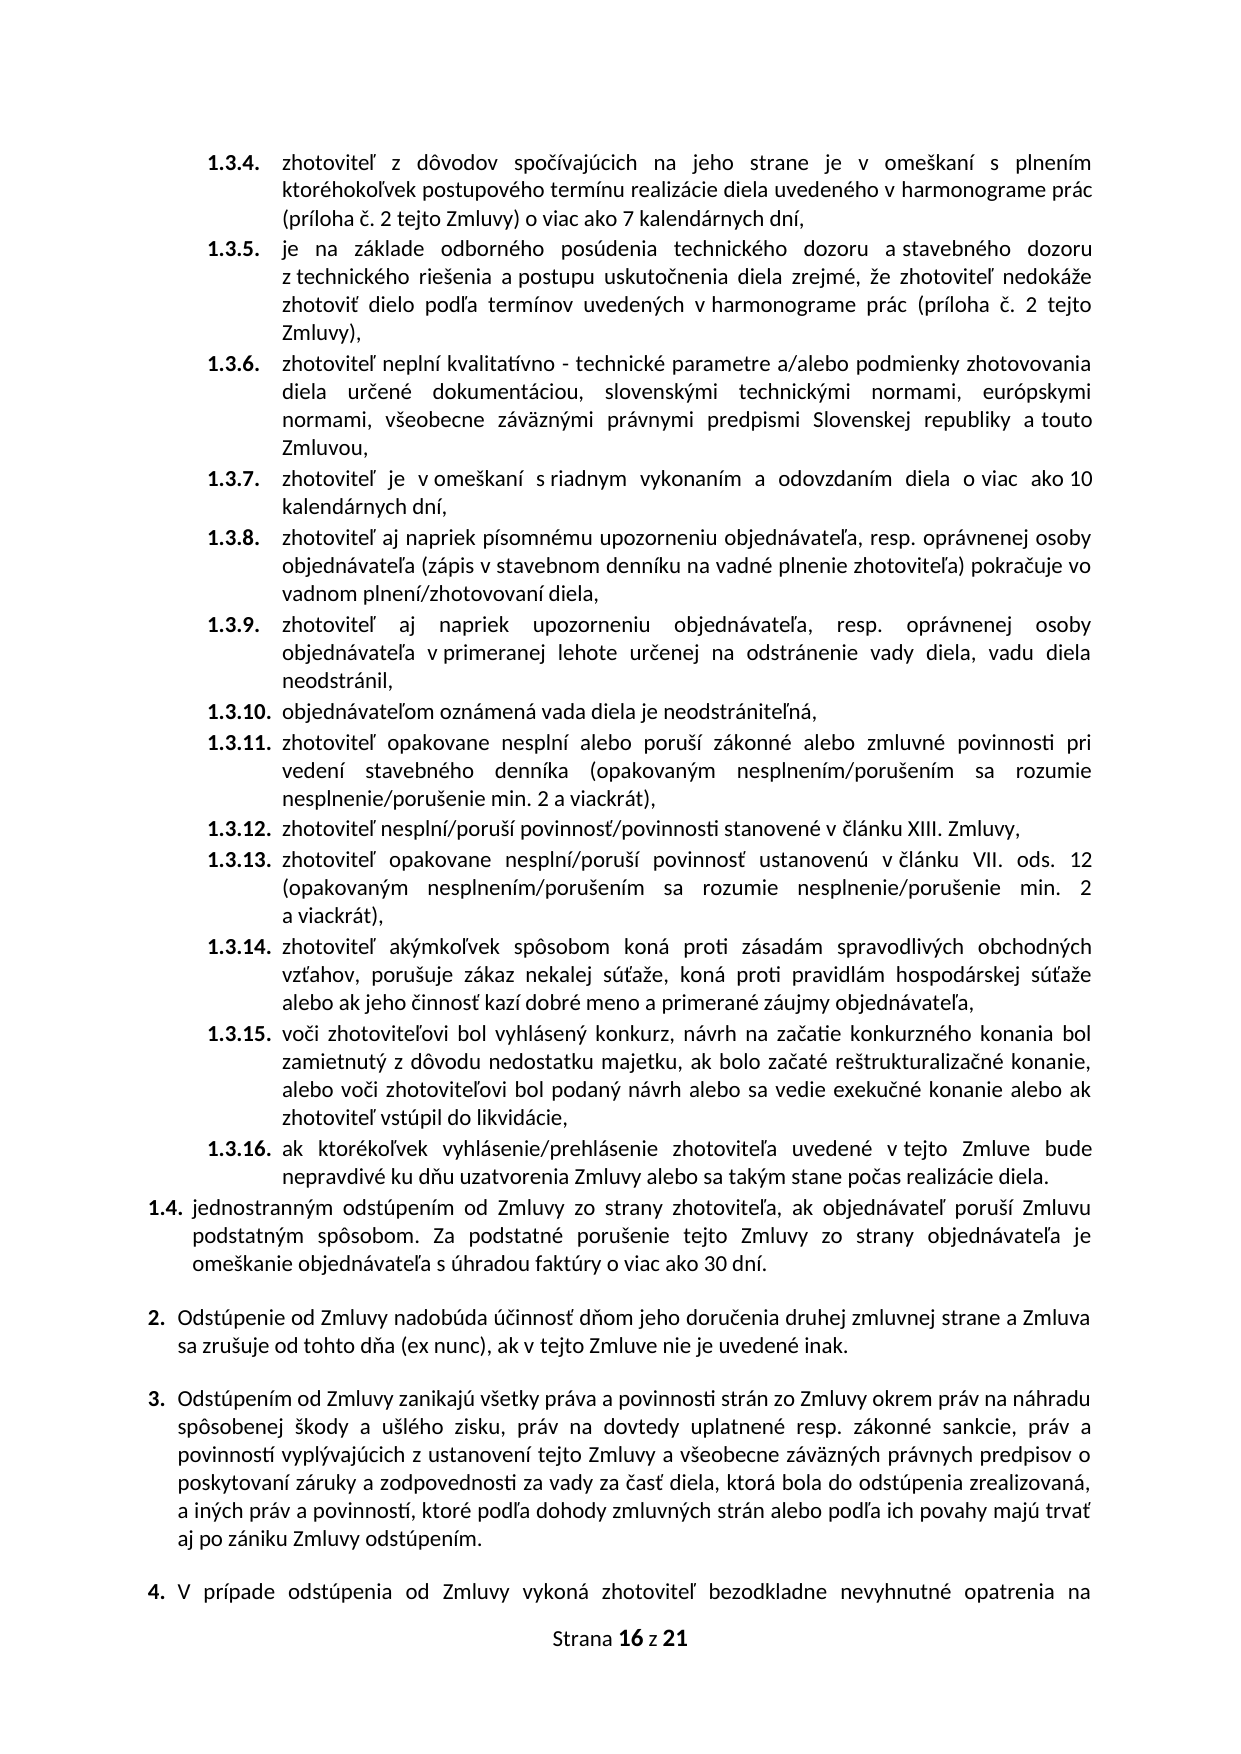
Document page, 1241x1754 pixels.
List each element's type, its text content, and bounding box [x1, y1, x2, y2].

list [148, 1577, 1093, 1606]
list ak ktorékoľvek vyhlásenie/prehlásenie zhotoviteľa uvedené v tejto Zmluve bude nepravdivé ku dňu uzatvorenia Zmluvy alebo sa takým stane počas realizácie diela. [207, 1134, 1093, 1190]
list zhotoviteľ aj napriek upozorneniu objednávateľa, resp. oprávnenej osoby objednávateľa v primeranej lehote určenej na odstránenie vady diela, vadu diela neodstránil, [207, 610, 1093, 694]
list zhotoviteľ akýmkoľvek spôsobom koná proti zásadám spravodlivých obchodných vzťahov, porušuje zákaz nekalej súťaže, koná proti pravidlám hospodárskej súťaže alebo ak jeho činnosť kazí dobré meno a primerané záujmy objednávateľa, [207, 932, 1093, 1016]
list zhotoviteľ nesplní/poruší povinnosť/povinnosti stanovené v článku XIII. Zmluvy, [207, 814, 1093, 843]
list voči zhotoviteľovi bol vyhlásený konkurz, návrh na začatie konkurzného konania bol zamietnutý z dôvodu nedostatku majetku, ak bolo začaté reštrukturalizačné konanie, alebo voči zhotoviteľovi bol podaný návrh alebo sa vedie exekučné konanie alebo ak zhotoviteľ vstúpil do likvidácie, [207, 1019, 1093, 1131]
list zhotoviteľ neplní kvalitatívno - technické parametre a/alebo podmienky zhotovovania diela určené dokumentáciou, slovenskými technickými normami, európskymi normami, všeobecne záväznými právnymi predpismi Slovenskej republiky a touto Zmluvou, [207, 349, 1093, 461]
list jednostranným odstúpením od Zmluvy zo strany zhotoviteľa, ak objednávateľ poruší Zmluvu podstatným spôsobom. Za podstatné porušenie tejto Zmluvy zo strany objednávateľa je omeškanie objednávateľa s úhradou faktúry o viac ako 30 dní. [148, 1193, 1093, 1277]
list je na základe odborného posúdenia technického dozoru a stavebného dozoru z technického riešenia a postupu uskutočnenia diela zrejmé, že zhotoviteľ nedokáže zhotoviť dielo podľa termínov uvedených v harmonograme prác (príloha č. 2 tejto Zmluvy), [207, 234, 1093, 347]
list zhotoviteľ je v omeškaní s riadnym vykonaním a odovzdaním diela o viac ako 10 kalendárnych dní, [207, 464, 1093, 520]
list zhotoviteľ opakovane nesplní alebo poruší zákonné alebo zmluvné povinnosti pri vedení stavebného denníka (opakovaným nesplnením/porušením sa rozumie nesplnenie/porušenie min. 2 a viackrát), [207, 728, 1093, 812]
list objednávateľom oznámená vada diela je neodstrániteľná, [207, 697, 1093, 725]
list Odstúpením od Zmluvy zanikajú všetky práva a povinnosti strán zo Zmluvy okrem práv na náhradu spôsobenej škody a ušlého zisku, práv na dovtedy uplatnené resp. zákonné sankcie, práv a povinností vyplývajúcich z ustanovení tejto Zmluvy a všeobecne záväzných právnych predpisov o poskytovaní záruky a zodpovednosti za vady za časť diela, ktorá bola do odstúpenia zrealizovaná, a iných práv a povinností, ktoré podľa dohody zmluvných strán alebo podľa ich povahy majú trvať aj po zániku Zmluvy odstúpením. [148, 1384, 1093, 1552]
list zhotoviteľ aj napriek písomnému upozorneniu objednávateľa, resp. oprávnenej osoby objednávateľa (zápis v stavebnom denníku na vadné plnenie zhotoviteľa) pokračuje vo vadnom plnení/zhotovovaní diela, [207, 523, 1093, 607]
list Odstúpenie od Zmluvy nadobúda účinnosť dňom jeho doručenia druhej zmluvnej strane a Zmluva sa zrušuje od tohto dňa (ex nunc), ak v tejto Zmluve nie je uvedené inak. [148, 1303, 1093, 1359]
list zhotoviteľ opakovane nesplní/poruší povinnosť ustanovenú v článku VII. ods. 12 (opakovaným nesplnením/porušením sa rozumie nesplnenie/porušenie min. 2 a viackrát), [207, 845, 1093, 929]
list zhotoviteľ z dôvodov spočívajúcich na jeho strane je v omeškaní s plnením ktoréhokoľvek postupového termínu realizácie diela uvedeného v harmonograme prác (príloha č. 2 tejto Zmluvy) o viac ako 7 kalendárnych dní, [207, 148, 1093, 232]
